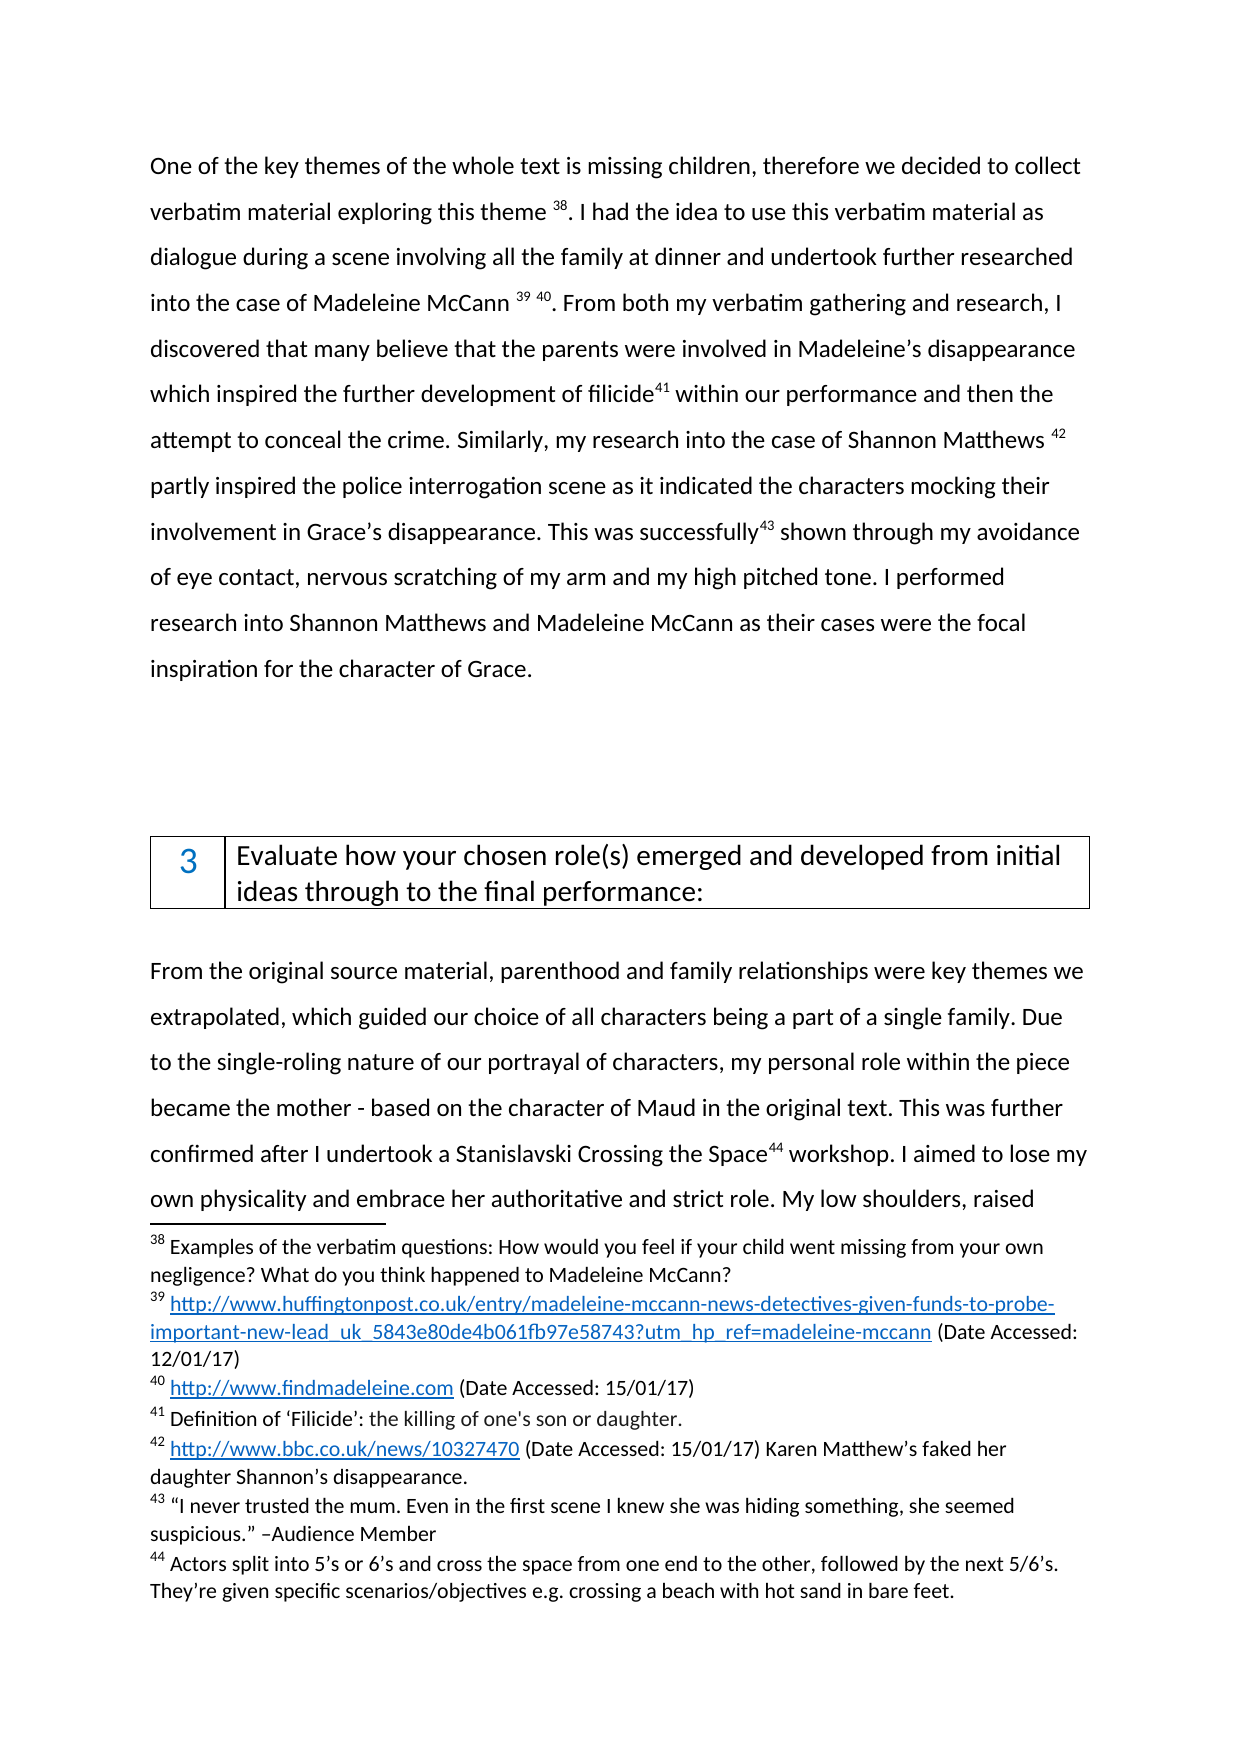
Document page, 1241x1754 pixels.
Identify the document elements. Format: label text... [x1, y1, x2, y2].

table_header Evaluate how your chosen role(s) emerged and developed from initial ideas through to the final performance: [226, 837, 1089, 908]
text From the original source material, parenthood and family relationships were key themes we extrapolated, which guided our choice of all characters being a part of a single family. Due to the single-roling nature of our portrayal of characters, my personal role within the piece became the mother - based on the character of Maud in the original text. This was further confirmed after I undertook a Stanislavski Crossing the Space workshop. I aimed to lose my own physicality and embrace her authoritative and strict role. My low shoulders, raised chest and fast direct walk conveyed my character’s view of her own power status as head of the family. [150, 955, 1090, 1214]
text One of the key themes of the whole text is missing children, therefore we decided to collect verbatim material exploring this theme . I had the idea to use this verbatim material as dialogue during a scene involving all the family at dinner and undertook further researched into the case of Madeleine McCann . From both my verbatim gathering and research, I discovered that many believe that the parents were involved in Madeleine’s disappearance which inspired the further development of filicide within our performance and then the attempt to conceal the crime. Similarly, my research into the case of Shannon Matthews partly inspired the police interrogation scene as it indicated the characters mocking their involvement in Grace’s disappearance. This was successfully shown through my avoidance of eye contact, nervous scratching of my arm and my high pitched tone. I performed research into Shannon Matthews and Madeleine McCann as their cases were the focal inspiration for the character of Grace. [150, 150, 1090, 683]
table_header 3 [151, 837, 224, 908]
